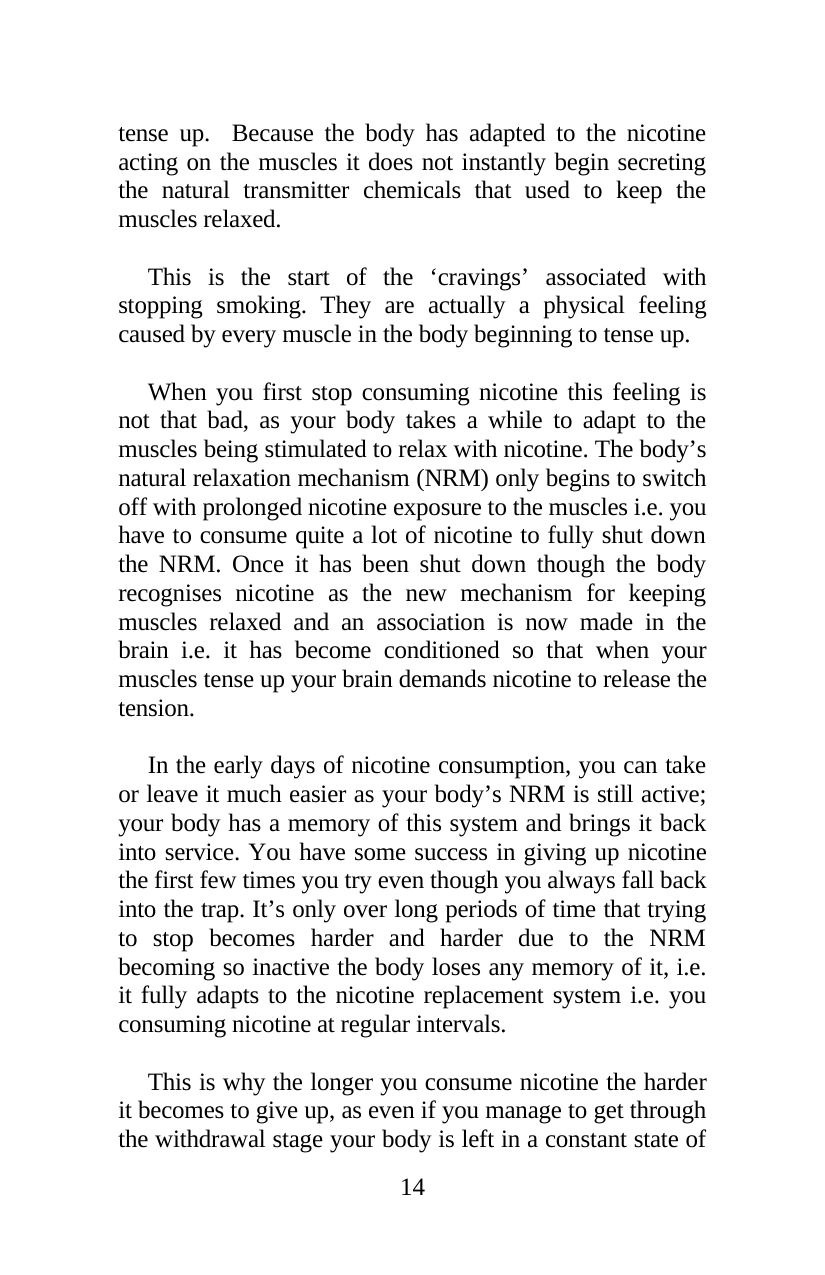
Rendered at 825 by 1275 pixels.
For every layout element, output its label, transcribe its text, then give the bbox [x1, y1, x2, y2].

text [118, 1067, 707, 1153]
text When you first stop consuming nicotine this feeling is not that bad, as your body takes a while to adapt to the muscles being stimulated to relax with nicotine. The body’s natural relaxation mechanism (NRM) only begins to switch off with prolonged nicotine exposure to the muscles i.e. you have to consume quite a lot of nicotine to fully shut down the NRM. Once it has been shut down though the body recognises nicotine as the new mechanism for keeping muscles relaxed and an association is now made in the brain i.e. it has become conditioned so that when your muscles tense up your brain demands nicotine to release the tension. [118, 377, 707, 722]
text This is the start of the ‘cravings’ associated with stopping smoking. They are actually a physical feeling caused by every muscle in the body beginning to tense up. [118, 262, 707, 348]
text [118, 118, 707, 233]
text In the early days of nicotine consumption, you can take or leave it much easier as your body’s NRM is still active; your body has a memory of this system and brings it back into service. You have some success in giving up nicotine the first few times you try even though you always fall back into the trap. It’s only over long periods of time that trying to stop becomes harder and harder due to the NRM becoming so inactive the body loses any memory of it, i.e. it fully adapts to the nicotine replacement system i.e. you consuming nicotine at regular intervals. [118, 751, 707, 1038]
